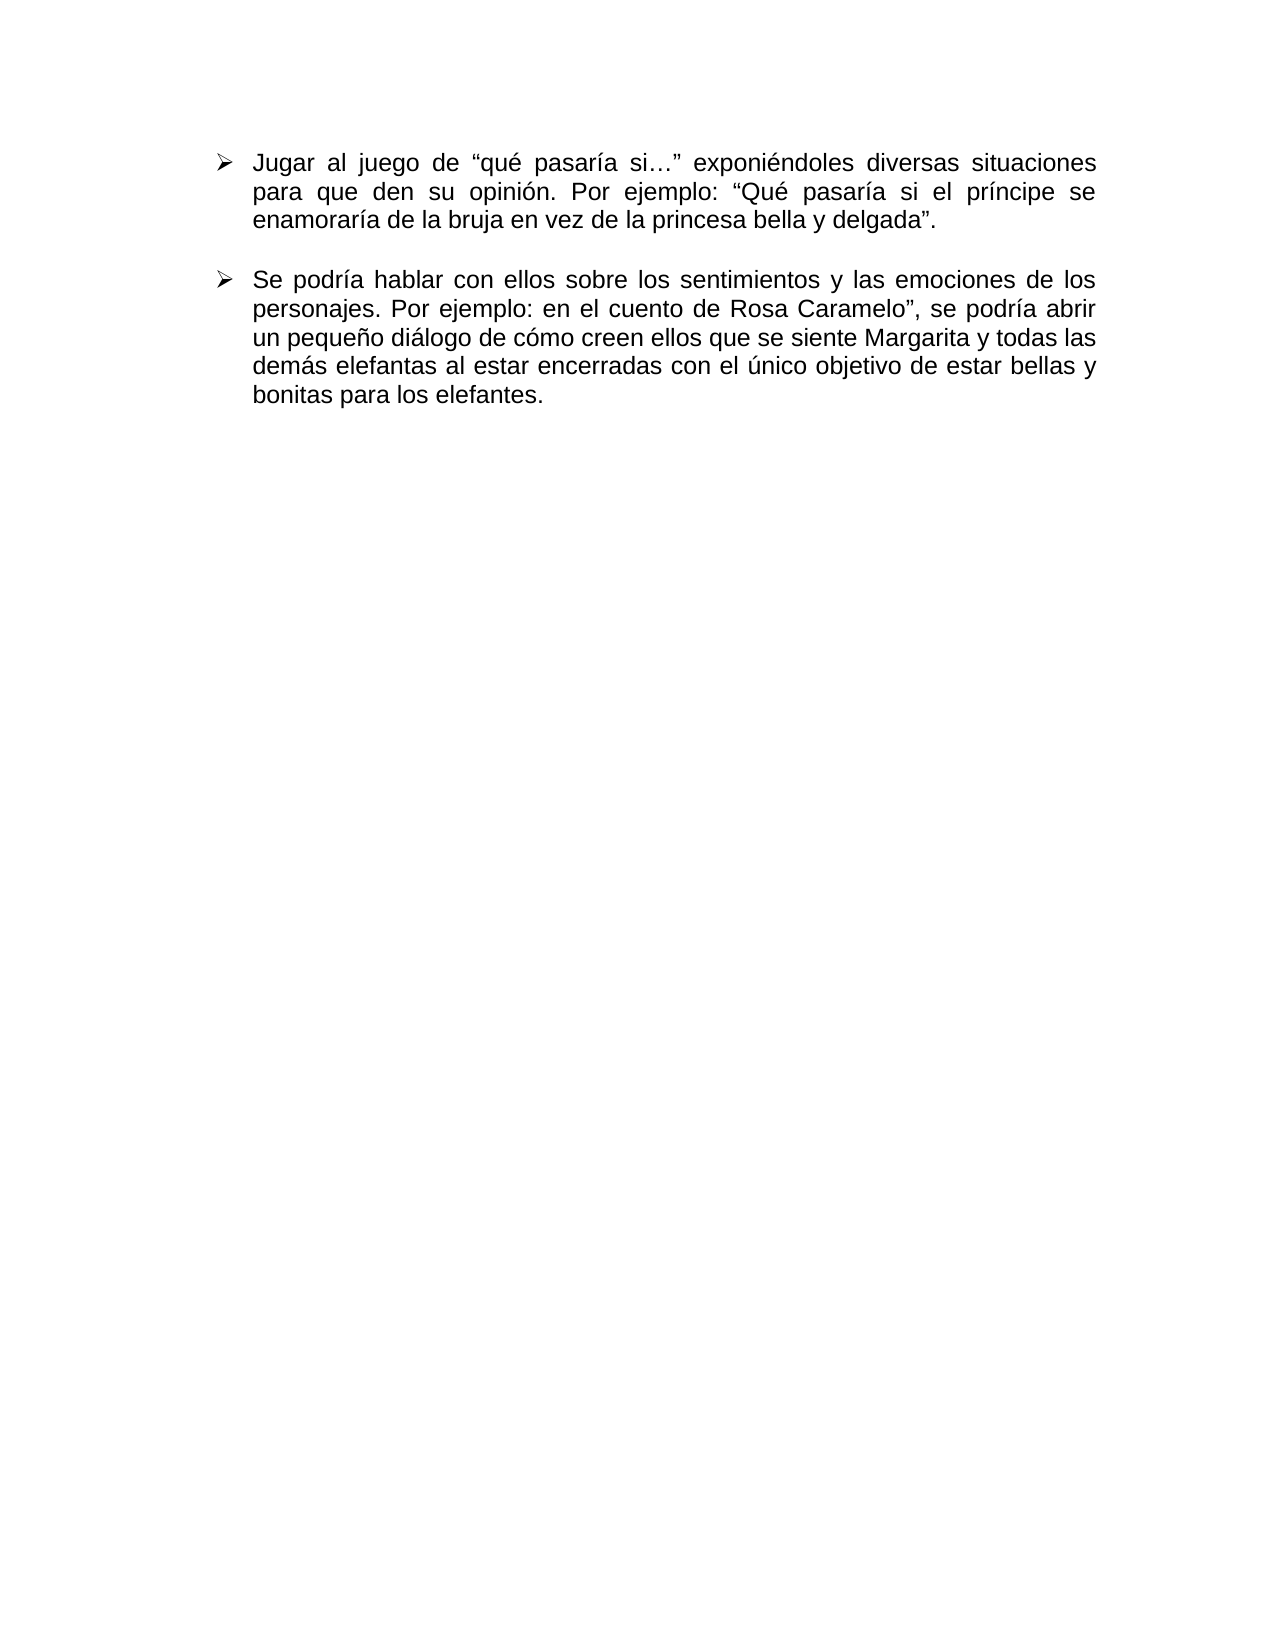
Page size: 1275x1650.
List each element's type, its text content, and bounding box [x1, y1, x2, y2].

list Jugar al juego de “qué pasaría si…” exponiéndoles diversas situaciones para que den su opinión. Por ejemplo: “Qué pasaría si el príncipe se enamoraría de la bruja en vez de la princesa bella y delgada”. [215, 148, 1098, 234]
list Se podría hablar con ellos sobre los sentimientos y las emociones de los personajes. Por ejemplo: en el cuento de Rosa Caramelo”, se podría abrir un pequeño diálogo de cómo creen ellos que se siente Margarita y todas las demás elefantas al estar encerradas con el único objetivo de estar bellas y bonitas para los elefantes. [215, 265, 1098, 409]
